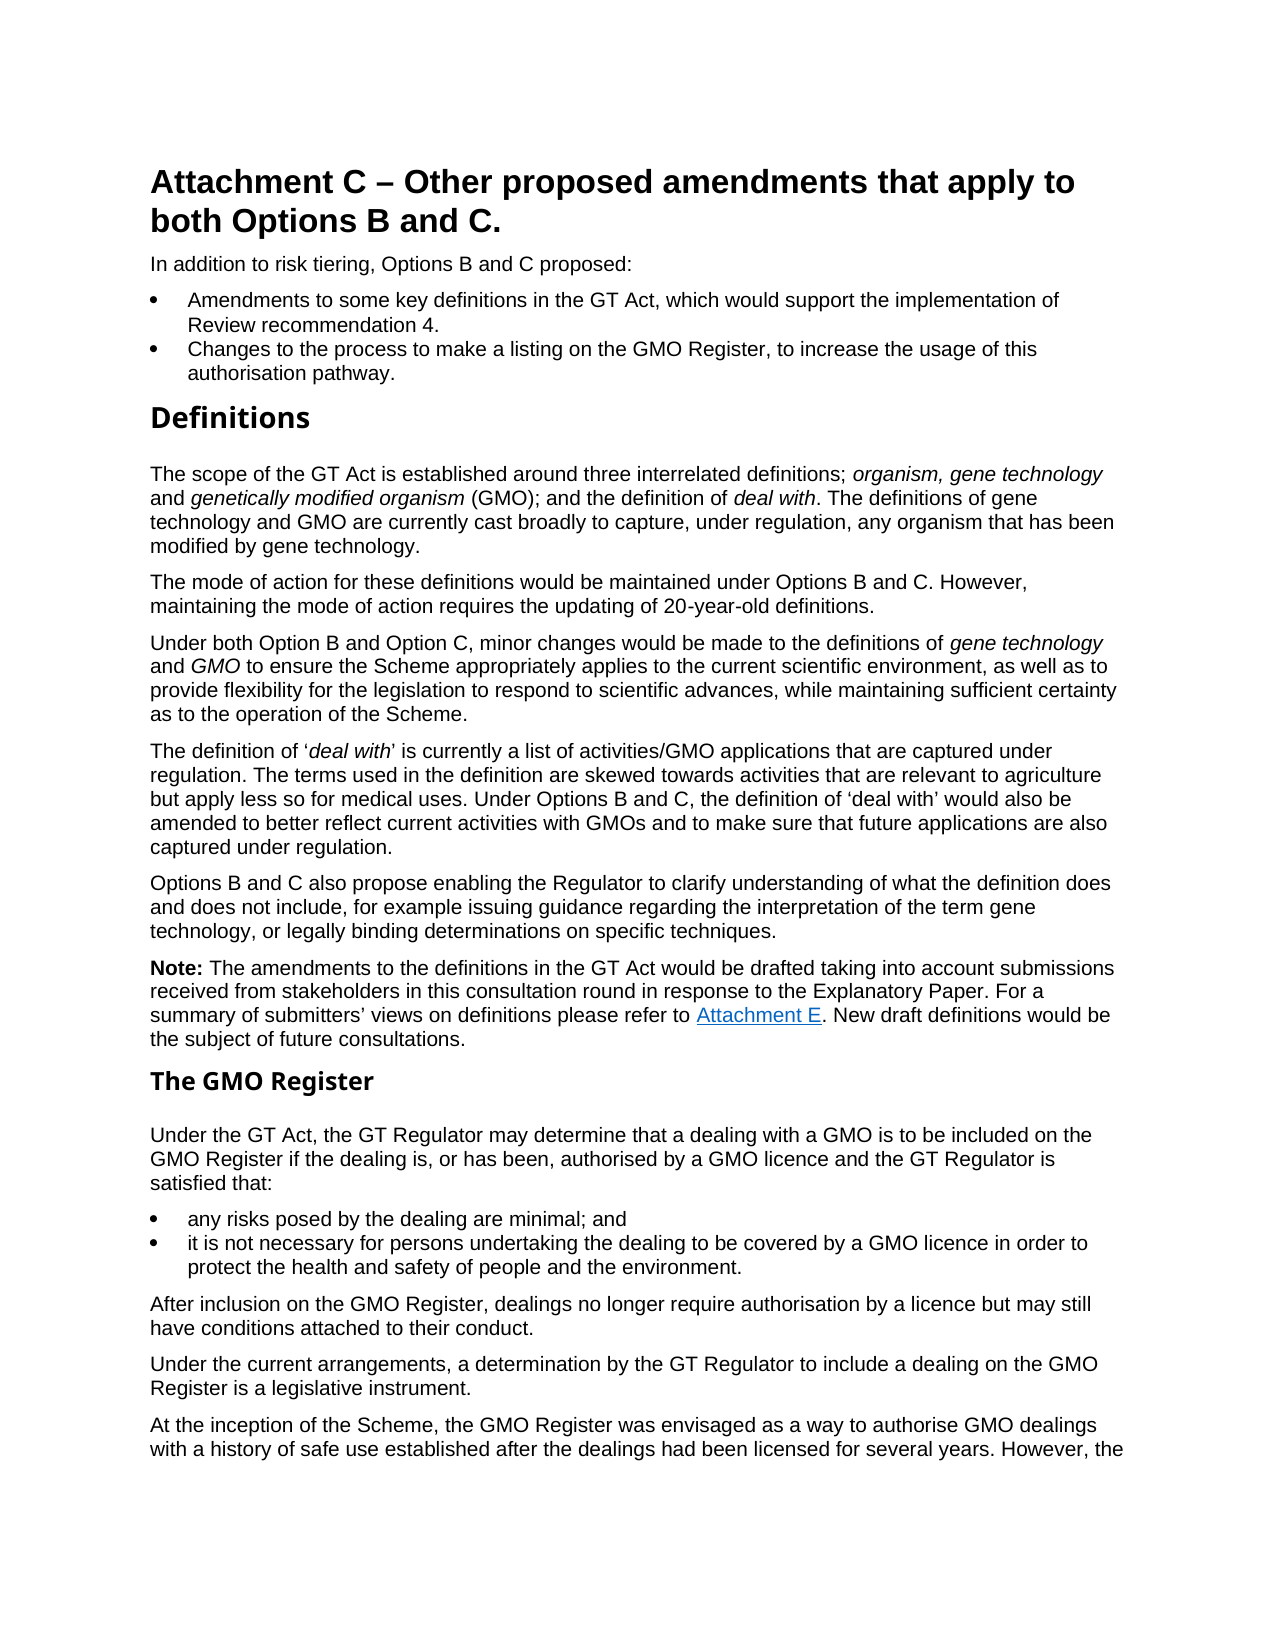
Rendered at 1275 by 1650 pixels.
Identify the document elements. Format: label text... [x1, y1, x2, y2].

text The definition of ‘deal with’ is currently a list of activities/GMO applications that are captured under regulation. The terms used in the definition are skewed towards activities that are relevant to agriculture but apply less so for medical uses. Under Options B and C, the definition of ‘deal with’ would also be amended to better reflect current activities with GMOs and to make sure that future applications are also captured under regulation. [150, 739, 1125, 858]
text Under both Option B and Option C, minor changes would be made to the definitions of gene technology and GMO to ensure the Scheme appropriately applies to the current scientific environment, as well as to provide flexibility for the legislation to respond to scientific advances, while maintaining sufficient certainty as to the operation of the Scheme. [150, 630, 1125, 726]
text The mode of action for these definitions would be maintained under Options B and C. However, maintaining the mode of action requires the updating of 20-year-old definitions. [150, 570, 1125, 618]
text Options B and C also propose enabling the Regulator to clarify understanding of what the definition does and does not include, for example issuing guidance regarding the interpretation of the term gene technology, or legally binding determinations on specific techniques. [150, 871, 1125, 943]
text Under the GT Act, the GT Regulator may determine that a dealing with a GMO is to be included on the GMO Register if the dealing is, or has been, authorised by a GMO licence and the GT Regulator is satisfied that: [150, 1123, 1125, 1194]
text Under the current arrangements, a determination by the GT Regulator to include a dealing on the GMO Register is a legislative instrument. [150, 1352, 1125, 1400]
text After inclusion on the GMO Register, dealings no longer require authorisation by a licence but may still have conditions attached to their conduct. [150, 1292, 1125, 1339]
text Note: The amendments to the definitions in the GT Act would be drafted taking into account submissions received from stakeholders in this consultation round in response to the Explanatory Paper. For a summary of submitters’ views on definitions please refer to Attachment E. New draft definitions would be the subject of future consultations. [150, 955, 1125, 1051]
subtitle The GMO Register [150, 1064, 1125, 1098]
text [150, 1412, 1125, 1460]
list Changes to the process to make a listing on the GMO Register, to increase the usage of this authorisation pathway. [150, 336, 1125, 384]
text The scope of the GT Act is established around three interrelated definitions; organism, gene technology and genetically modified organism (GMO); and the definition of deal with. The definitions of gene technology and GMO are currently cast broadly to capture, under regulation, any organism that has been modified by gene technology. [150, 462, 1125, 557]
subtitle Definitions [150, 397, 1125, 437]
list Amendments to some key definitions in the GT Act, which would support the implementation of Review recommendation 4. [150, 288, 1125, 336]
text In addition to risk tiering, Options B and C proposed: [150, 252, 1125, 276]
list it is not necessary for persons undertaking the dealing to be covered by a GMO licence in order to protect the health and safety of people and the environment. [150, 1231, 1125, 1279]
text Attachment C – Other proposed amendments that apply to both Options B and C. [150, 162, 1125, 239]
list any risks posed by the dealing are minimal; and [150, 1207, 1125, 1231]
